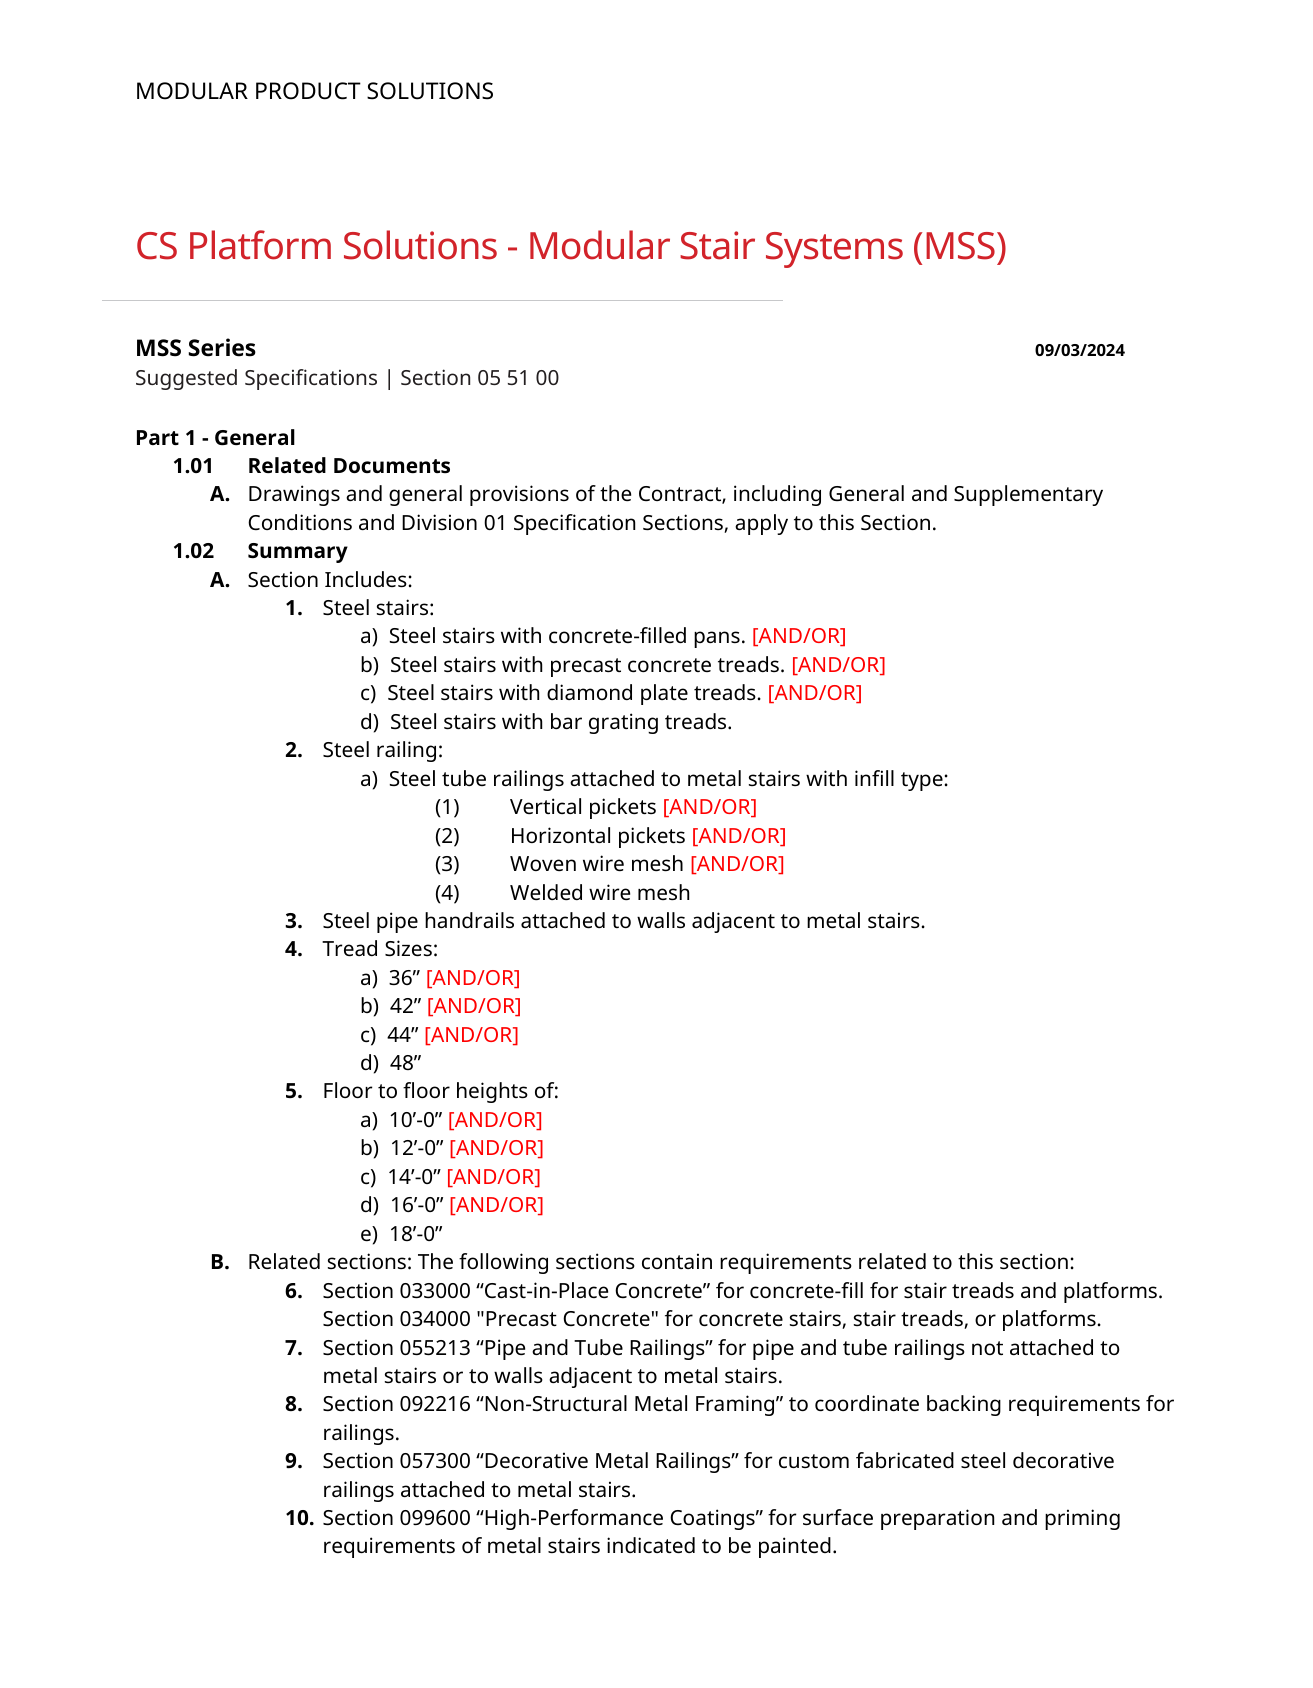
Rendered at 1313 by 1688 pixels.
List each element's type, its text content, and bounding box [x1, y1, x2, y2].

list 12’-0” [AND/OR] [360, 1133, 1177, 1162]
list 42” [AND/OR] [360, 991, 1177, 1020]
list Section 055213 “Pipe and Tube Railings” for pipe and tube railings not attached to metal stairs or to walls adjacent to metal stairs. [285, 1333, 1177, 1389]
list Section 092216 “Non-Structural Metal Framing” to coordinate backing requirements for railings. [285, 1389, 1177, 1446]
list 16’-0” [AND/OR] [360, 1190, 1177, 1219]
list Horizontal pickets [AND/OR] [435, 821, 1177, 849]
list Drawings and general provisions of the Contract, including General and Supplementary Conditions and Division 01 Specification Sections, apply to this Section. [210, 479, 1177, 536]
list Related Documents [172, 451, 1177, 479]
text MSS Series 09/03/2024 [135, 332, 1177, 363]
text Suggested Specifications | Section 05 51 00 [135, 363, 1177, 391]
list Section Includes: [210, 565, 1177, 593]
list Tread Sizes: [285, 934, 1177, 963]
list 48” [360, 1048, 1177, 1077]
list Floor to floor heights of: [285, 1077, 1177, 1105]
list Section 099600 “High-Performance Coatings” for surface preparation and priming requirements of metal stairs indicated to be painted. [285, 1503, 1177, 1560]
list Steel railing: [285, 735, 1177, 764]
list Steel stairs with precast concrete treads. [AND/OR] [360, 650, 1177, 678]
list Related sections: The following sections contain requirements related to this section: [210, 1247, 1177, 1276]
list 36” [AND/OR] [360, 963, 1177, 991]
list 14’-0” [AND/OR] [360, 1162, 1177, 1190]
list Woven wire mesh [AND/OR] [435, 849, 1177, 878]
list Steel stairs with diamond plate treads. [AND/OR] [360, 678, 1177, 707]
list Summary [172, 536, 1177, 565]
list Section 057300 “Decorative Metal Railings” for custom fabricated steel decorative railings attached to metal stairs. [285, 1446, 1177, 1503]
list Welded wire mesh [435, 878, 1177, 906]
list 44” [AND/OR] [360, 1020, 1177, 1048]
list 10’-0” [AND/OR] [360, 1105, 1177, 1133]
list 18’-0” [360, 1219, 1177, 1247]
list Section 033000 “Cast-in-Place Concrete” for concrete-fill for stair treads and platforms. Section 034000 "Precast Concrete" for concrete stairs, stair treads, or platforms. [285, 1276, 1177, 1333]
text Part 1 - General [135, 423, 1177, 451]
list Steel stairs with concrete-filled pans. [AND/OR] [360, 622, 1177, 650]
list Steel stairs: [285, 593, 1177, 622]
list Vertical pickets [AND/OR] [435, 792, 1177, 821]
list Steel pipe handrails attached to walls adjacent to metal stairs. [285, 906, 1177, 934]
text CS Platform Solutions - Modular Stair Systems (MSS) [135, 219, 1177, 270]
list Steel stairs with bar grating treads. [360, 707, 1177, 735]
list Steel tube railings attached to metal stairs with infill type: [360, 764, 1177, 792]
